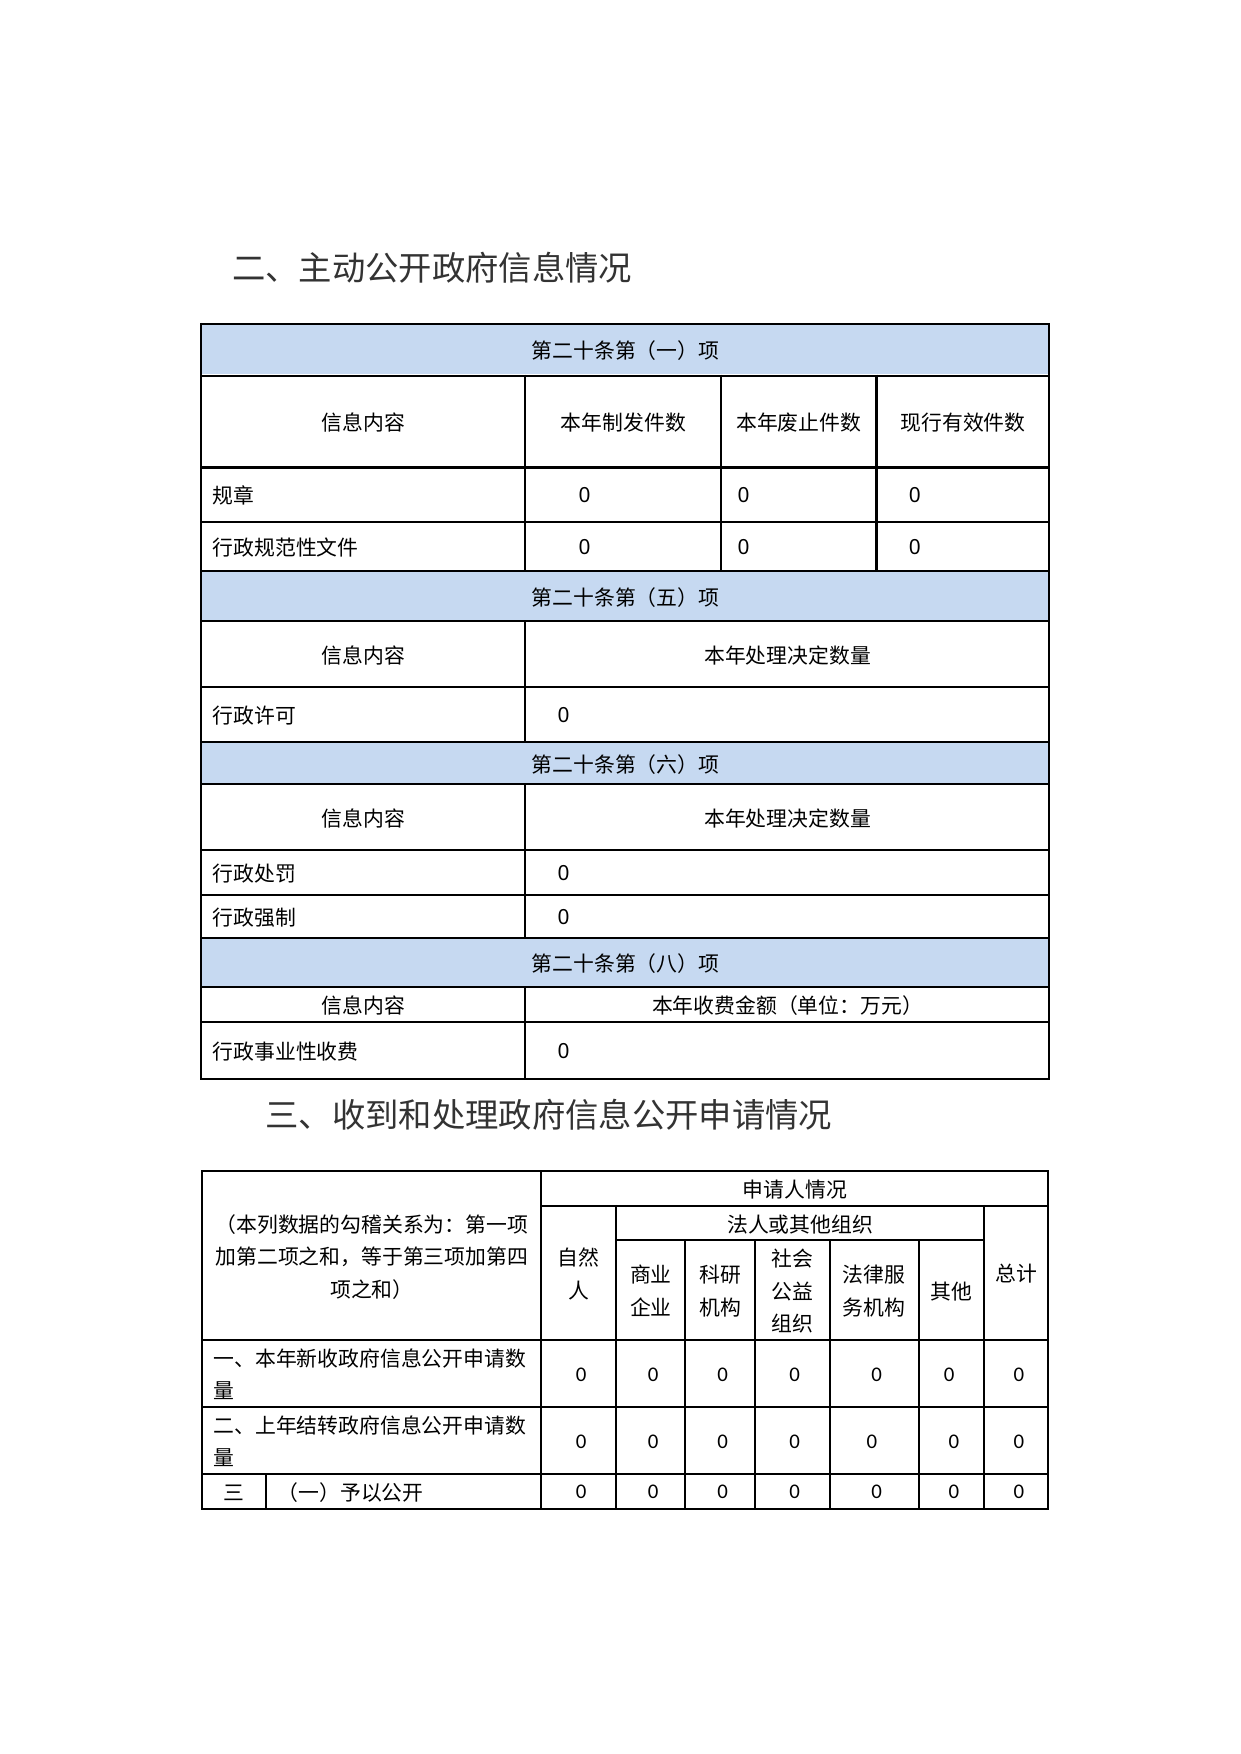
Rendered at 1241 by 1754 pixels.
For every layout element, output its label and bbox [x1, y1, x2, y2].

table_header [165, 233, 1085, 1510]
